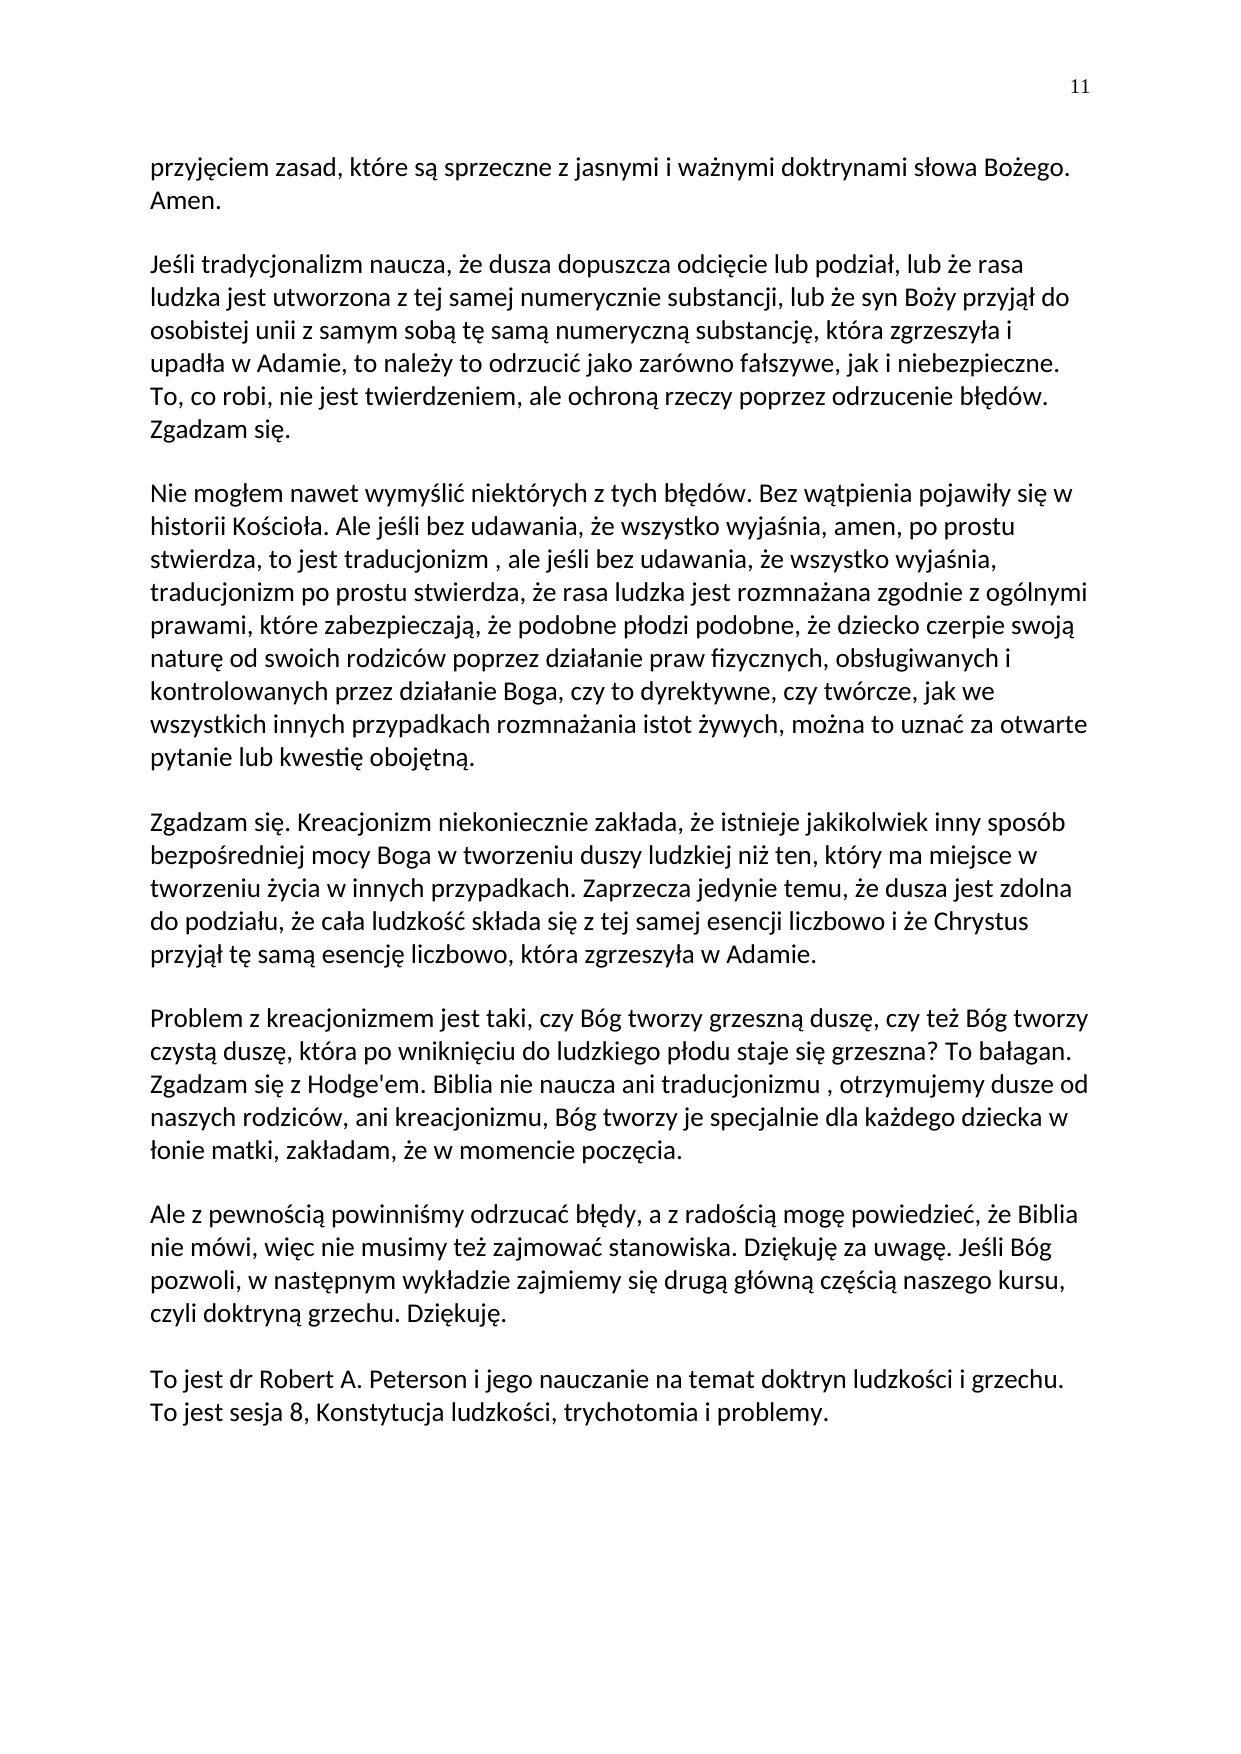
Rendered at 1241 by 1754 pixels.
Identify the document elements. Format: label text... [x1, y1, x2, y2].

text To jest dr Robert A. Peterson i jego nauczanie na temat doktryn ludzkości i grzechu. To jest sesja 8, Konstytucja ludzkości, trychotomia i problemy. [150, 1362, 1090, 1452]
text Nie mogłem nawet wymyślić niektórych z tych błędów. Bez wątpienia pojawiły się w historii Kościoła. Ale jeśli bez udawania, że wszystko wyjaśnia, amen, po prostu stwierdza, to jest traducjonizm , ale jeśli bez udawania, że wszystko wyjaśnia, traducjonizm po prostu stwierdza, że rasa ludzka jest rozmnażana zgodnie z ogólnymi prawami, które zabezpieczają, że podobne płodzi podobne, że dziecko czerpie swoją naturę od swoich rodziców poprzez działanie praw fizycznych, obsługiwanych i kontrolowanych przez działanie Boga, czy to dyrektywne, czy twórcze, jak we wszystkich innych przypadkach rozmnażania istot żywych, można to uznać za otwarte pytanie lub kwestię obojętną. [150, 476, 1090, 774]
text Problem z kreacjonizmem jest taki, czy Bóg tworzy grzeszną duszę, czy też Bóg tworzy czystą duszę, która po wniknięciu do ludzkiego płodu staje się grzeszna? To bałagan. Zgadzam się z Hodge'em. Biblia nie naucza ani traducjonizmu , otrzymujemy dusze od naszych rodziców, ani kreacjonizmu, Bóg tworzy je specjalnie dla każdego dziecka w łonie matki, zakładam, że w momencie poczęcia. [150, 1001, 1090, 1166]
text Ale z pewnością powinniśmy odrzucać błędy, a z radością mogę powiedzieć, że Biblia nie mówi, więc nie musimy też zajmować stanowiska. Dziękuję za uwagę. Jeśli Bóg pozwoli, w następnym wykładzie zajmiemy się drugą główną częścią naszego kursu, czyli doktryną grzechu. Dziękuję. [150, 1197, 1090, 1329]
text Jeśli tradycjonalizm naucza, że dusza dopuszcza odcięcie lub podział, lub że rasa ludzka jest utworzona z tej samej numerycznie substancji, lub że syn Boży przyjął do osobistej unii z samym sobą tę samą numeryczną substancję, która zgrzeszyła i upadła w Adamie, to należy to odrzucić jako zarówno fałszywe, jak i niebezpieczne. To, co robi, nie jest twierdzeniem, ale ochroną rzeczy poprzez odrzucenie błędów. Zgadzam się. [150, 247, 1090, 445]
text Zgadzam się. Kreacjonizm niekoniecznie zakłada, że istnieje jakikolwiek inny sposób bezpośredniej mocy Boga w tworzeniu duszy ludzkiej niż ten, który ma miejsce w tworzeniu życia w innych przypadkach. Zaprzecza jedynie temu, że dusza jest zdolna do podziału, że cała ludzkość składa się z tej samej esencji liczbowo i że Chrystus przyjął tę samą esencję liczbowo, która zgrzeszyła w Adamie. [150, 805, 1090, 970]
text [150, 150, 1090, 216]
